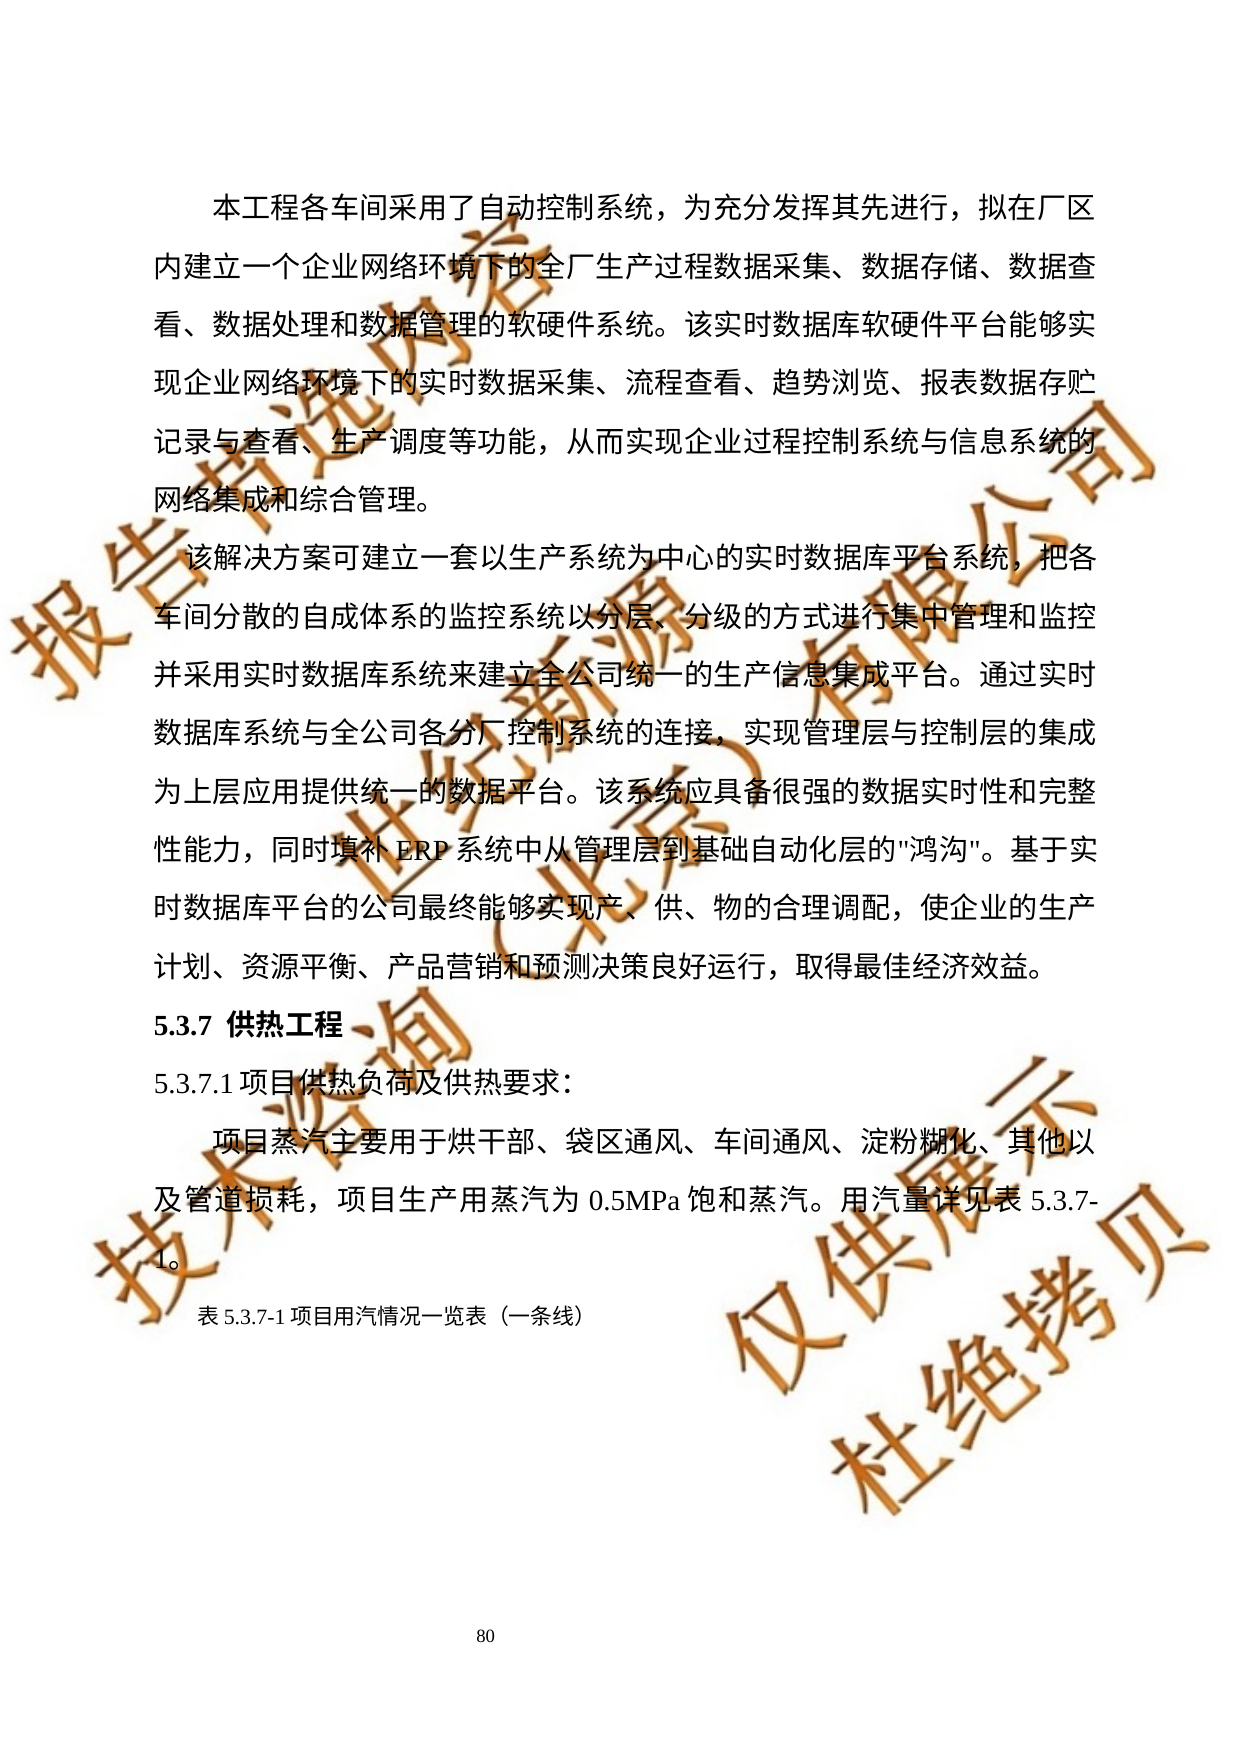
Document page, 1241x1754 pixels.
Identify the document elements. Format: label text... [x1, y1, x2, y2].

text 本工程各车间采用了自动控制系统，为充分发挥其先进行，拟在厂区内建立一个企业网络环境下的全厂生产过程数据采集、数据存储、数据查看、数据处理和数据管理的软硬件系统。该实时数据库软硬件平台能够实现企业网络环境下的实时数据采集、流程查看、趋势浏览、报表数据存贮记录与查看、生产调度等功能，从而实现企业过程控制系统与信息系统的网络集成和综合管理。 该解决方案可建立一套以生产系统为中心的实时数据库平台系统，把各车间分散的自成体系的监控系统以分层、分级的方式进行集中管理和监控，并采用实时数据库系统来建立全公司统一的生产信息集成平台。通过实时数据库系统与全公司各分厂控制系统的连接，实现管理层与控制层的集成，为上层应用提供统一的数据平台。该系统应具备很强的数据实时性和完整性能力，同时填补ERP系统中从管理层到基础自动化层的"鸿沟"。基于实时数据库平台的公司最终能够实现产、供、物的合理调配，使企业的生产计划、资源平衡、产品营销和预测决策良好运行，取得最佳经济效益。 [153, 177, 1098, 994]
text 表5.3.7-1项目用汽情况一览表（一条线） [153, 1285, 1098, 1344]
picture [0, 126, 1241, 1628]
text 5.3.7.1项目供热负荷及供热要求： [153, 1052, 1098, 1110]
text 5.3.7 供热工程 [153, 994, 1098, 1052]
text 项目蒸汽主要用于烘干部、袋区通风、车间通风、淀粉糊化、其他以及管道损耗，项目生产用蒸汽为0.5MPa饱和蒸汽。用汽量详见表5.3.7-1。 [153, 1110, 1098, 1285]
